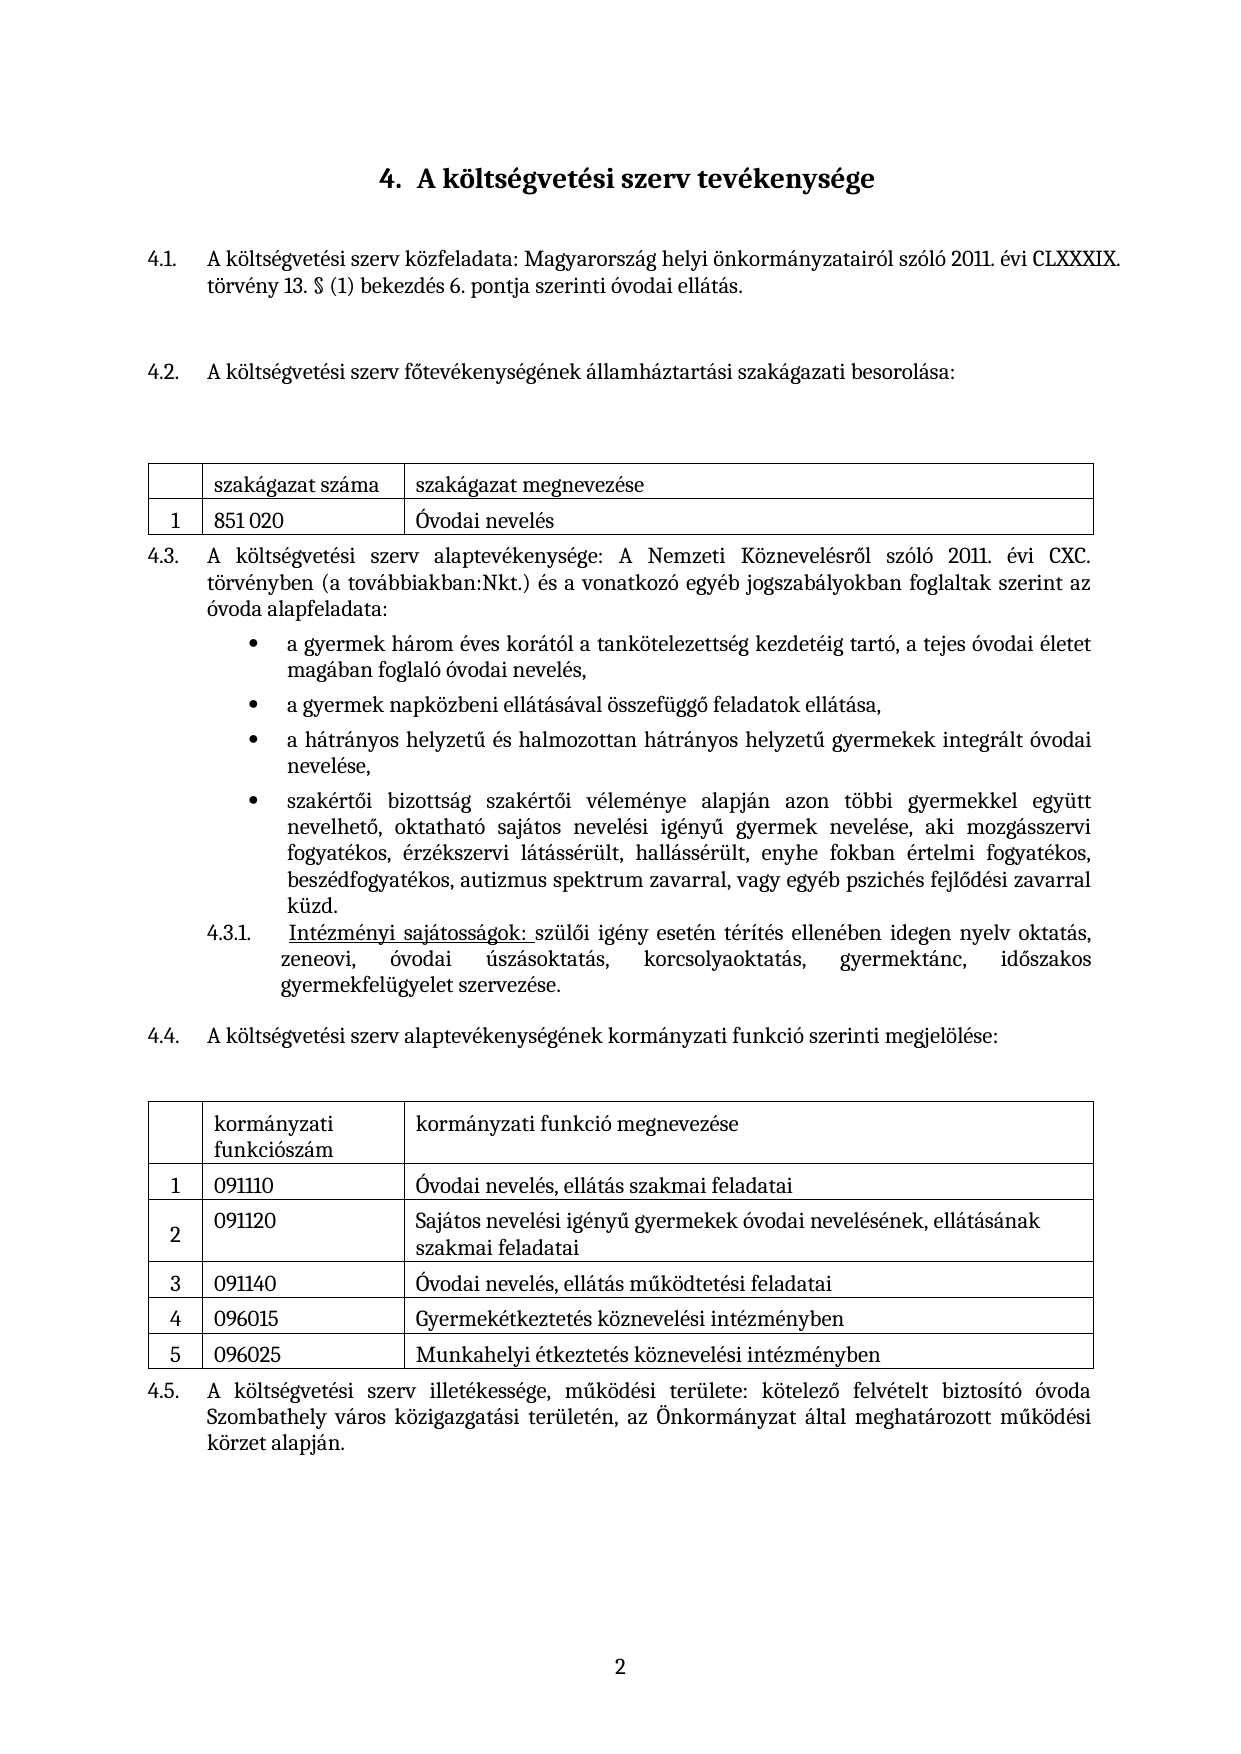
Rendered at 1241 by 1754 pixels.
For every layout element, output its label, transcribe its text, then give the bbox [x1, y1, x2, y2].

table_cell Óvodai nevelés, ellátás működtetési feladatai [405, 1262, 1093, 1297]
table_cell 096025 [203, 1334, 404, 1368]
table_cell 091140 [203, 1262, 404, 1297]
table_cell 5 [149, 1334, 202, 1368]
table_cell 4 [149, 1298, 202, 1332]
list Intézményi sajátosságok: szülői igény esetén térítés ellenében idegen nyelv oktatás, zeneovi, óvodai úszásoktatás, korcsolyaoktatás, gyermektánc, időszakos gyermekfelügyelet szervezése. [207, 919, 1092, 998]
table_cell 091110 [203, 1164, 404, 1199]
list A költségvetési szerv közfeladata: Magyarország helyi önkormányzatairól szóló 2011. évi CLXXXIX. törvény 13. § (1) bekezdés 6. pontja szerinti óvodai ellátás. [148, 246, 1122, 299]
list a gyermek napközbeni ellátásával összefüggő feladatok ellátása, [249, 692, 1092, 718]
list A költségvetési szerv alaptevékenysége: A Nemzeti Köznevelésről szóló 2011. évi CXC. törvényben (a továbbiakban:Nkt.) és a vonatkozó egyéb jogszabályokban foglaltak szerint az óvoda alapfeladata: [148, 543, 1092, 622]
list A költségvetési szerv tevékenysége [148, 162, 1107, 196]
list A költségvetési szerv alaptevékenységének kormányzati funkció szerinti megjelölése: [148, 1023, 1092, 1050]
table_header szakágazat száma [203, 464, 404, 498]
table_cell 3 [149, 1262, 202, 1297]
table_header kormányzati funkciószám [203, 1102, 404, 1163]
table_cell Gyermekétkeztetés köznevelési intézményben [405, 1298, 1093, 1332]
table_header kormányzati funkció megnevezése [405, 1102, 1093, 1163]
table_header [149, 464, 202, 498]
table_cell 2 [149, 1200, 202, 1261]
table_cell Óvodai nevelés, ellátás szakmai feladatai [405, 1164, 1093, 1199]
table_cell 851 020 [203, 499, 404, 534]
list szakértői bizottság szakértői véleménye alapján azon többi gyermekkel együtt nevelhető, oktatható sajátos nevelési igényű gyermek nevelése, aki mozgásszervi fogyatékos, érzékszervi látássérült, hallássérült, enyhe fokban értelmi fogyatékos, beszédfogyatékos, autizmus spektrum zavarral, vagy egyéb pszichés fejlődési zavarral küzd. [249, 787, 1092, 919]
table_cell 091120 [203, 1200, 404, 1261]
table_header [149, 1102, 202, 1163]
list A költségvetési szerv főtevékenységének államháztartási szakágazati besorolása: [148, 358, 1092, 385]
list a gyermek három éves korától a tankötelezettség kezdetéig tartó, a tejes óvodai életet magában foglaló óvodai nevelés, [249, 631, 1092, 683]
table_cell 096015 [203, 1298, 404, 1332]
table_cell 1 [149, 499, 202, 534]
table_cell Munkahelyi étkeztetés köznevelési intézményben [405, 1334, 1093, 1368]
table_cell Sajátos nevelési igényű gyermekek óvodai nevelésének, ellátásának szakmai feladatai [405, 1200, 1093, 1261]
table_cell Óvodai nevelés [405, 499, 1093, 534]
list a hátrányos helyzetű és halmozottan hátrányos helyzetű gyermekek integrált óvodai nevelése, [249, 726, 1092, 779]
list A költségvetési szerv illetékessége, működési területe: kötelező felvételt biztosító óvoda Szombathely város közigazgatási területén, az Önkormányzat által meghatározott működési körzet alapján. [148, 1377, 1092, 1457]
table_header szakágazat megnevezése [405, 464, 1093, 498]
table_cell 1 [149, 1164, 202, 1199]
